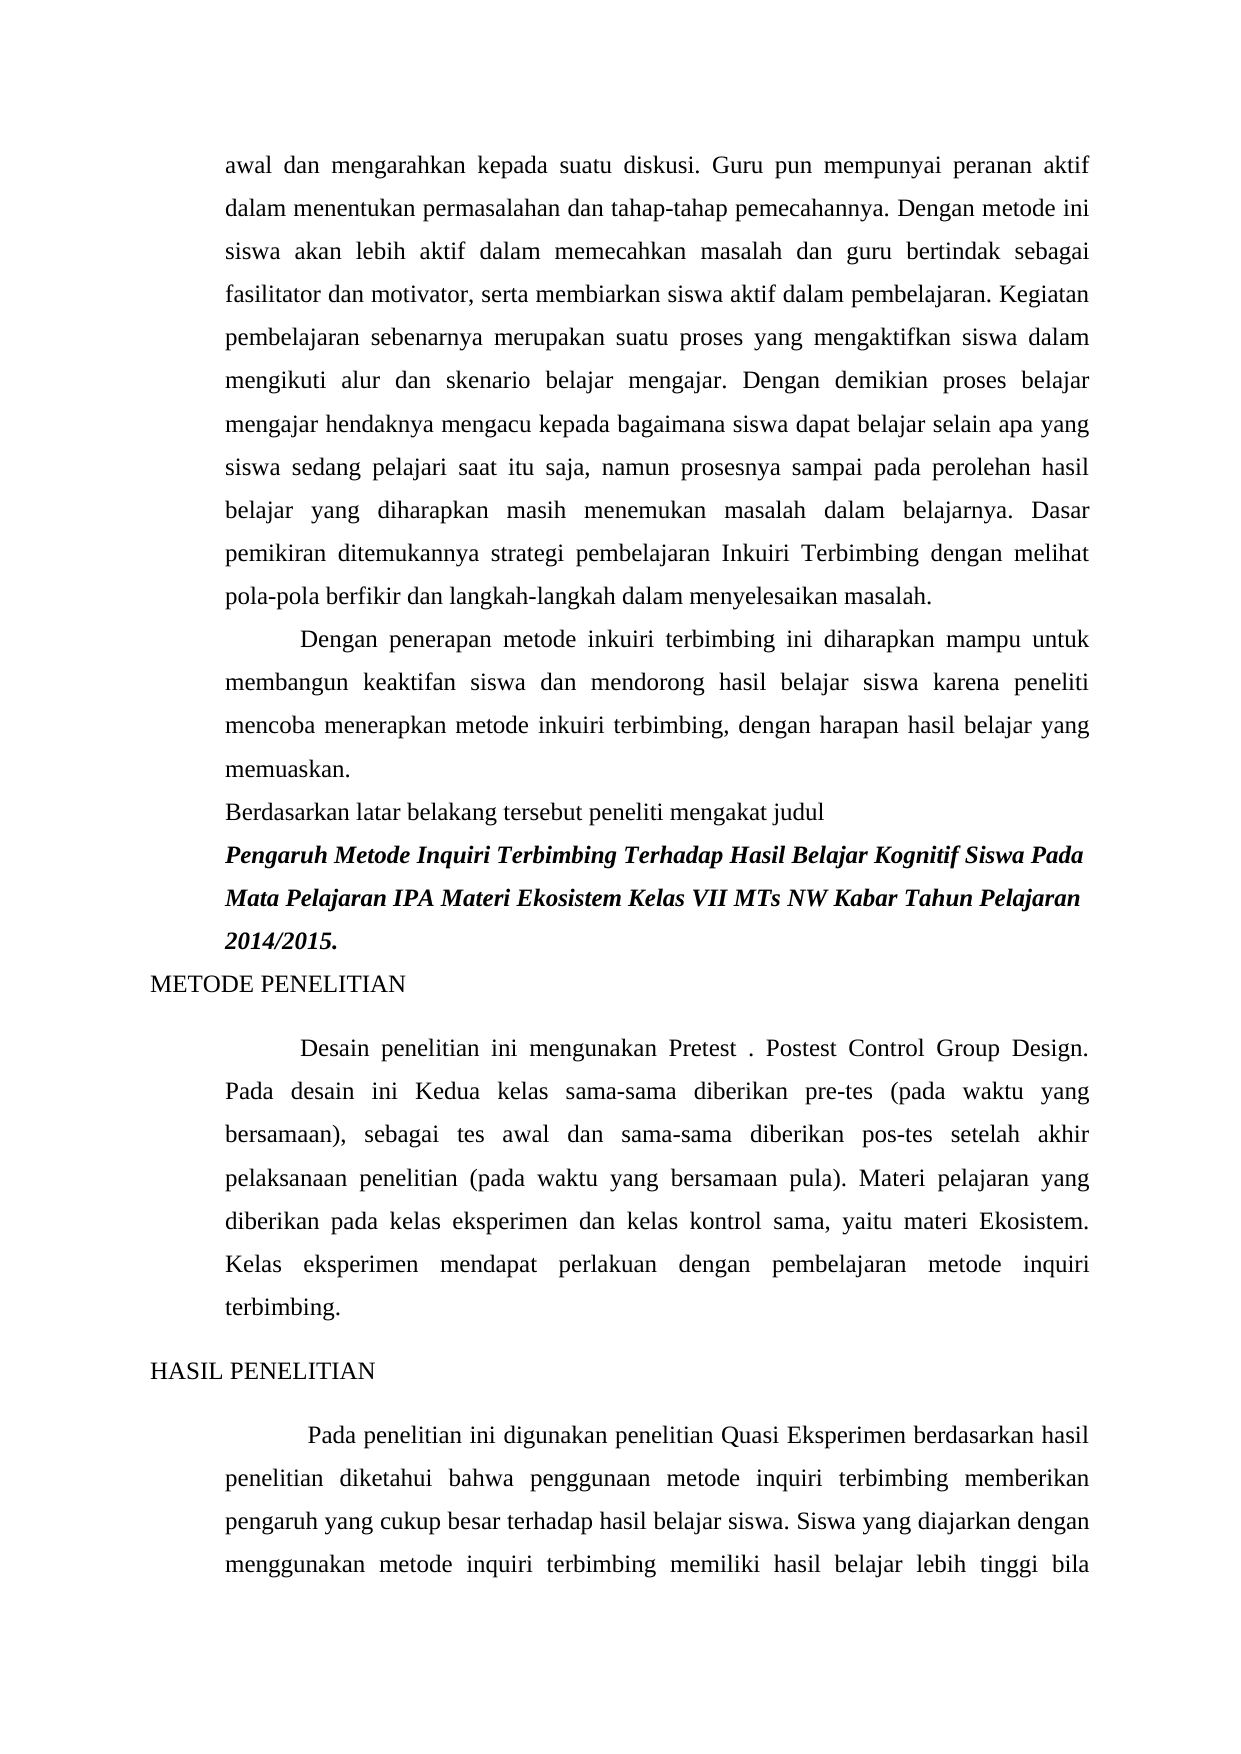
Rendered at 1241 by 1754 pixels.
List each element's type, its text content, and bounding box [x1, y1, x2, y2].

text Pengaruh Metode Inquiri Terbimbing Terhadap Hasil Belajar Kognitif Siswa Pada Mata Pelajaran IPA Materi Ekosistem Kelas VII MTs NW Kabar Tahun Pelajaran 2014/2015. [225, 840, 1090, 955]
text Berdasarkan latar belakang tersebut peneliti mengakat judul [150, 797, 1090, 826]
text HASIL PENELITIAN [150, 1356, 1090, 1385]
text METODE PENELITIAN [150, 969, 1090, 998]
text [225, 150, 1090, 610]
text Desain penelitian ini mengunakan Pretest . Postest Control Group Design. Pada desain ini Kedua kelas sama-sama diberikan pre-tes (pada waktu yang bersamaan), sebagai tes awal dan sama-sama diberikan pos-tes setelah akhir pelaksanaan penelitian (pada waktu yang bersamaan pula). Materi pelajaran yang diberikan pada kelas eksperimen dan kelas kontrol sama, yaitu materi Ekosistem. Kelas eksperimen mendapat perlakuan dengan pembelajaran metode inquiri terbimbing. [225, 1033, 1090, 1321]
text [225, 1420, 1090, 1578]
text Dengan penerapan metode inkuiri terbimbing ini diharapkan mampu untuk membangun keaktifan siswa dan mendorong hasil belajar siswa karena peneliti mencoba menerapkan metode inkuiri terbimbing, dengan harapan hasil belajar yang memuaskan. [225, 624, 1090, 782]
